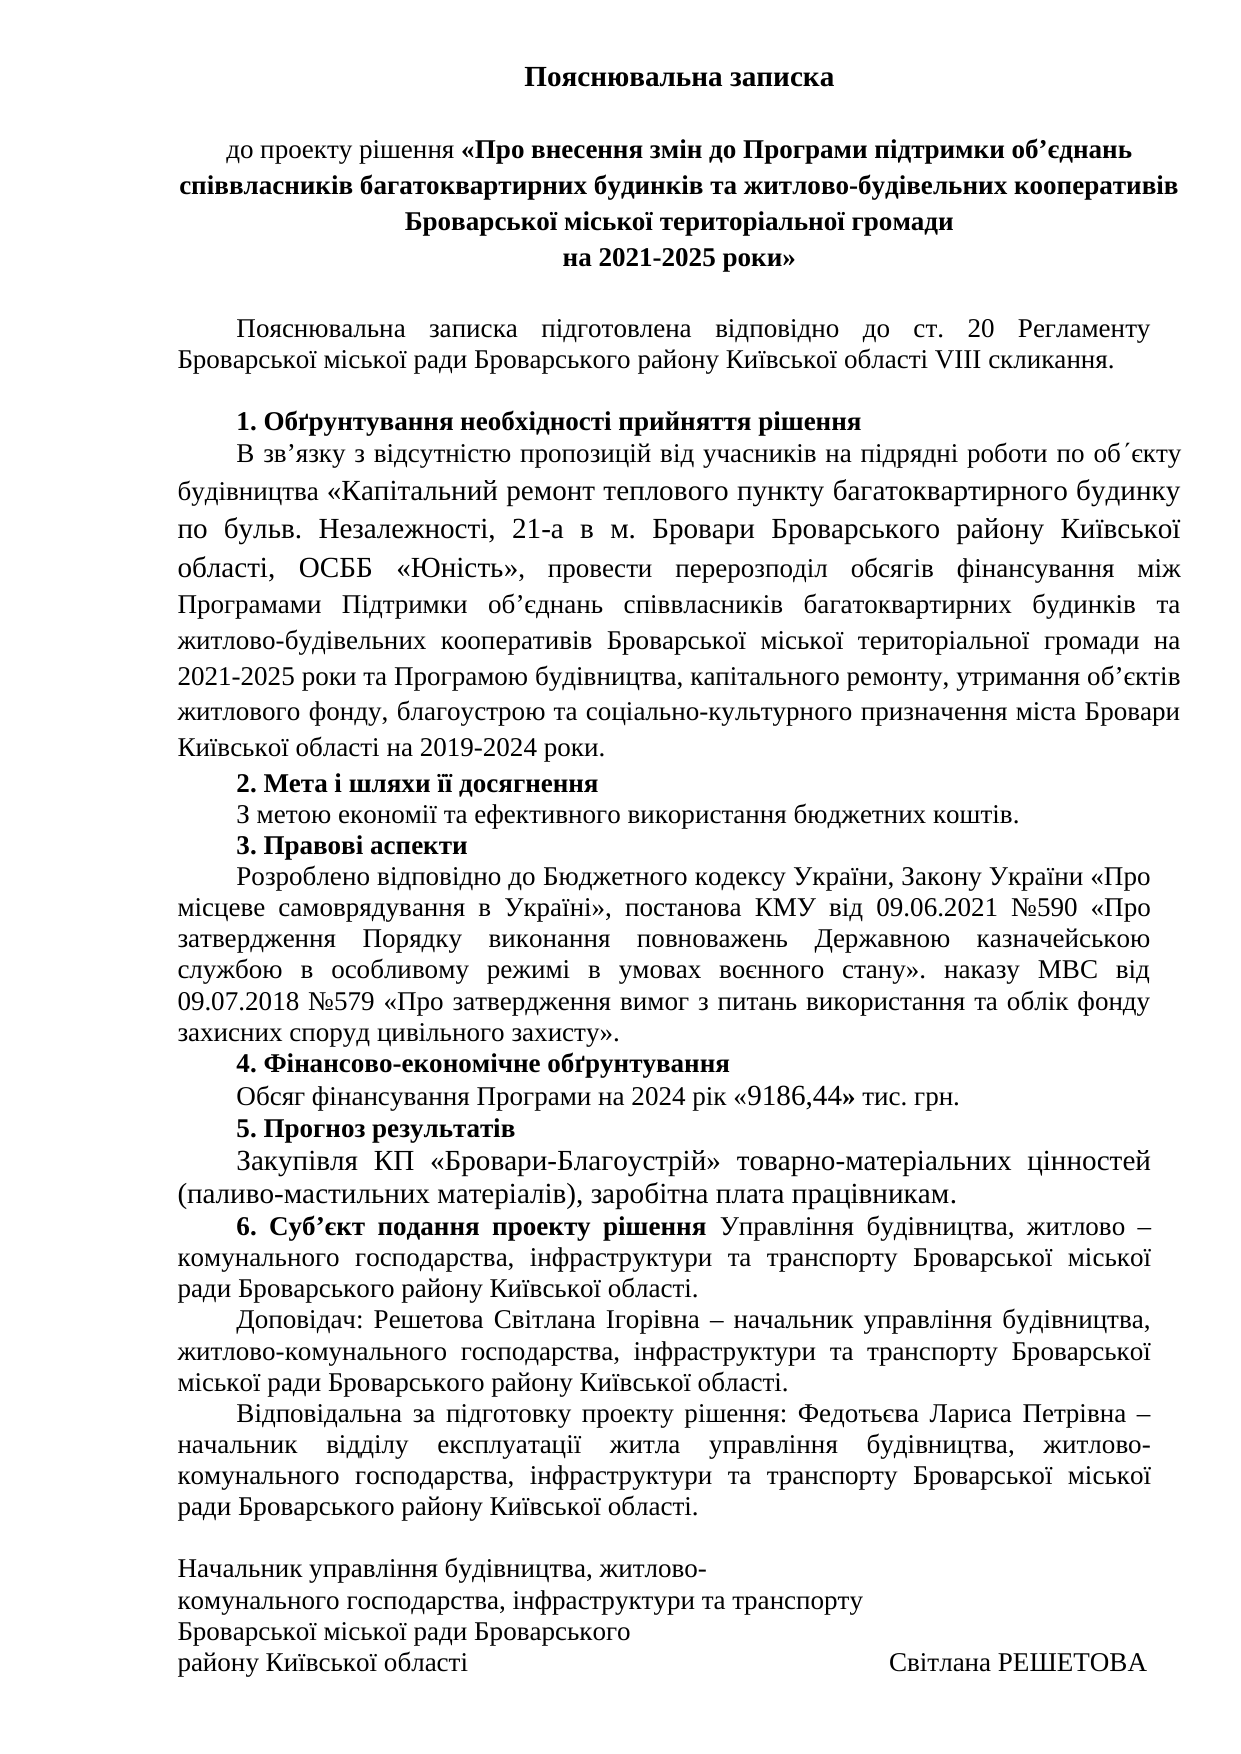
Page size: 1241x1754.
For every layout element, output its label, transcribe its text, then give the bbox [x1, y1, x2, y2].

text на 2021-2025 роки» [177, 241, 1181, 272]
text З метою економії та ефективного використання бюджетних коштів. [177, 798, 1152, 829]
text 3. Правові аспекти [177, 829, 1152, 860]
text Закупівля КП «Бровари-Благоустрій» товарно-матеріальних цінностей (паливо-мастильних матеріалів), заробітна плата працівникам. [177, 1143, 1152, 1210]
text Броварської міської ради Броварського [177, 1615, 1152, 1646]
text 5. Прогноз результатів [177, 1112, 1152, 1143]
text Відповідальна за підготовку проекту рішення: Федотьєва Лариса Петрівна – начальник відділу експлуатації житла управління будівництва, житлово-комунального господарства, інфраструктури та транспорту Броварської міської ради Броварського району Київської області. [177, 1397, 1152, 1521]
text Розроблено відповідно до Бюджетного кодексу України, Закону України «Про місцеве самоврядування в Україні», постанова КМУ від 09.06.2021 №590 «Про затвердження Порядку виконання повноважень Державною казначейською службою в особливому режимі в умовах воєнного стану». наказу МВС від 09.07.2018 №579 «Про затвердження вимог з питань використання та облік фонду захисних споруд цивільного захисту». [177, 860, 1152, 1047]
text до проекту рішення «Про внесення змін до Програми підтримки об’єднань співвласників багатоквартирних будинків та житлово-будівельних кооперативів Броварської міської територіальної громади [177, 133, 1181, 236]
text комунального господарства, інфраструктури та транспорту [177, 1584, 1152, 1615]
text 6. Суб’єкт подання проекту рішення Управління будівництва, житлово – комунального господарства, інфраструктури та транспорту Броварської міської ради Броварського району Київської області. [177, 1210, 1152, 1303]
text В зв’язку з відсутністю пропозицій від учасників на підрядні роботи по обєкту будівництва «Капітальний ремонт теплового пункту багатоквартирного будинку по бульв. Незалежності, 21-а в м. Бровари Броварського району Київської області, ОСББ «Юність», провести перерозподіл обсягів фінансування між Програмами Підтримки об’єднань співвласників багатоквартирних будинків та житлово-будівельних кооперативів Броварської міської територіальної громади на 2021-2025 роки та Програмою будівництва, капітального ремонту, утримання об’єктів житлового фонду, благоустрою та соціально-культурного призначення міста Бровари Київської області на 2019-2024 роки. [177, 437, 1181, 762]
text Обсяг фінансування Програми на 2024 рік «9186,44» тис. грн. [177, 1078, 1152, 1112]
text Пояснювальна записка [177, 59, 1181, 93]
text 4. Фінансово-економічне обґрунтування [177, 1047, 1152, 1078]
text району Київської області Світлана РЕШЕТОВА [177, 1646, 1152, 1677]
text Начальник управління будівництва, житлово- [177, 1553, 1152, 1584]
text Доповідач: Решетова Світлана Ігорівна – начальник управління будівництва, житлово-комунального господарства, інфраструктури та транспорту Броварської міської ради Броварського району Київської області. [177, 1303, 1152, 1397]
text Пояснювальна записка підготовлена відповідно до ст. 20 Регламенту Броварської міської ради Броварського району Київської області VIII скликання. [177, 312, 1152, 374]
list 1. Обґрунтування необхідності прийняття рішення [177, 406, 1152, 437]
text 2. Мета і шляхи її досягнення [177, 767, 1152, 798]
